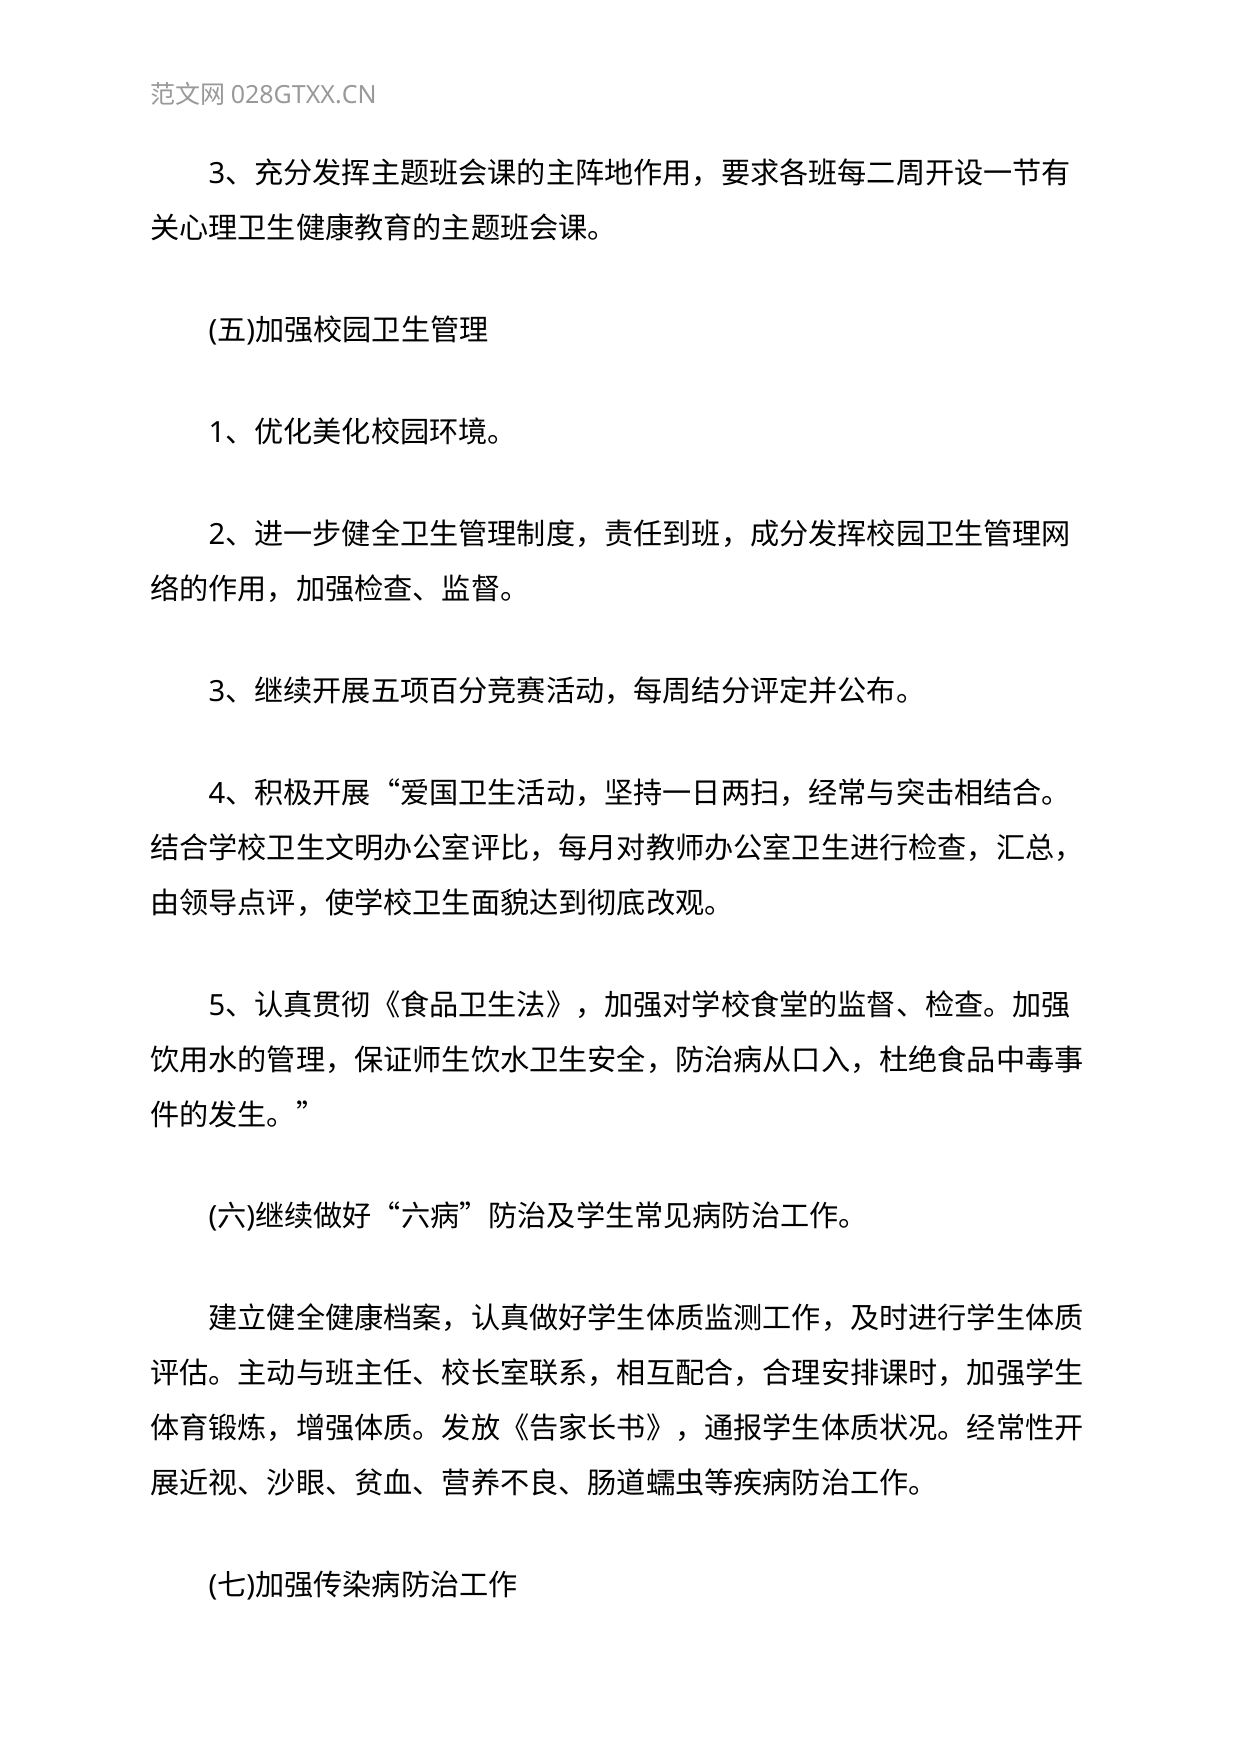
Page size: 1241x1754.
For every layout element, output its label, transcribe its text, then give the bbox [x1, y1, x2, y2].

text 3、继续开展五项百分竞赛活动，每周结分评定并公布。 [150, 667, 1090, 710]
text (七)加强传染病防治工作 [150, 1561, 1090, 1604]
text 建立健全健康档案，认真做好学生体质监测工作，及时进行学生体质评估。主动与班主任、校长室联系，相互配合，合理安排课时，加强学生体育锻炼，增强体质。发放《告家长书》，通报学生体质状况。经常性开展近视、沙眼、贫血、营养不良、肠道蠕虫等疾病防治工作。 [150, 1295, 1090, 1502]
text 5、认真贯彻《食品卫生法》，加强对学校食堂的监督、检查。加强饮用水的管理，保证师生饮水卫生安全，防治病从口入，杜绝食品中毒事件的发生。” [150, 981, 1090, 1133]
text (五)加强校园卫生管理 [150, 307, 1090, 349]
text 2、进一步健全卫生管理制度，责任到班，成分发挥校园卫生管理网络的作用，加强检查、监督。 [150, 511, 1090, 608]
text (六)继续做好“六病”防治及学生常见病防治工作。 [150, 1193, 1090, 1235]
text 3、充分发挥主题班会课的主阵地作用，要求各班每二周开设一节有关心理卫生健康教育的主题班会课。 [150, 150, 1090, 247]
text 4、积极开展“爱国卫生活动，坚持一日两扫，经常与突击相结合。结合学校卫生文明办公室评比，每月对教师办公室卫生进行检查，汇总，由领导点评，使学校卫生面貌达到彻底改观。 [150, 769, 1090, 922]
text 1、优化美化校园环境。 [150, 409, 1090, 451]
